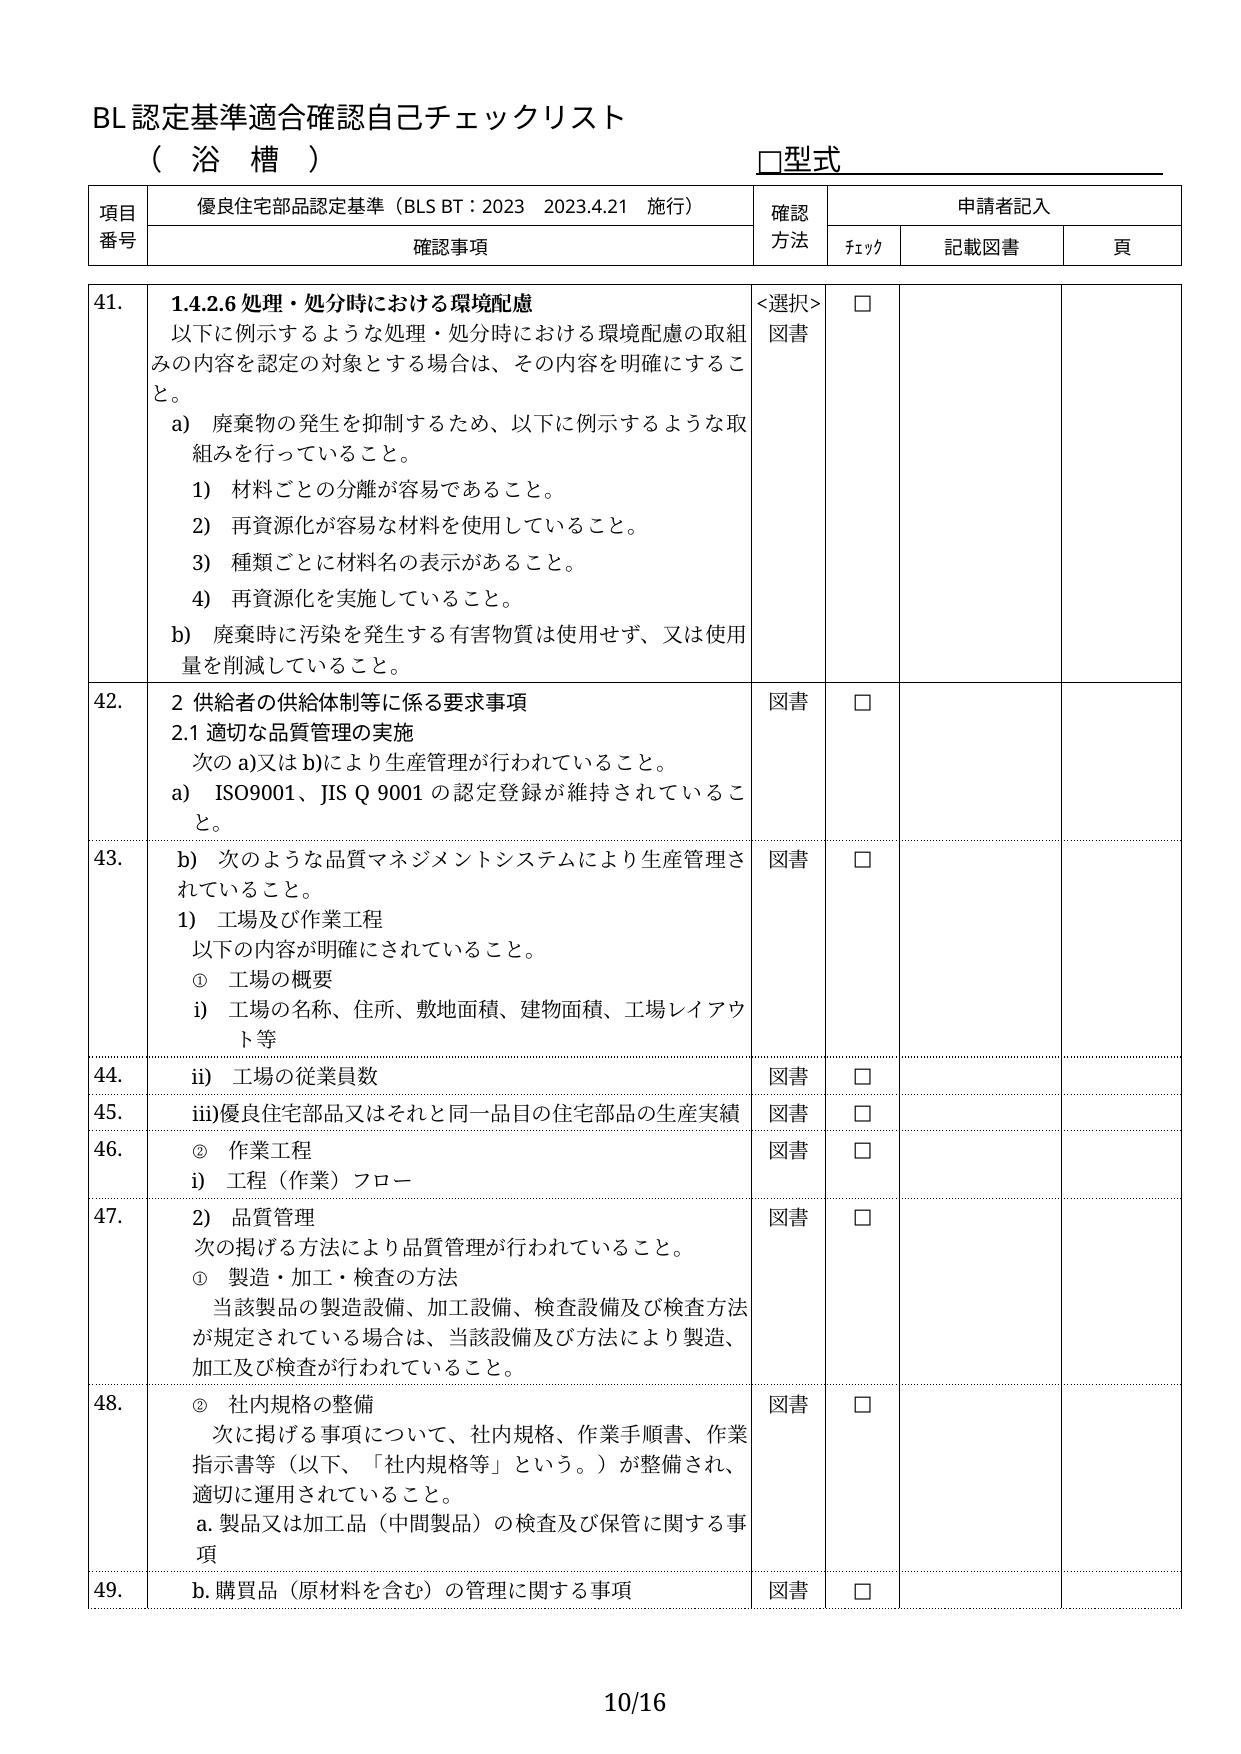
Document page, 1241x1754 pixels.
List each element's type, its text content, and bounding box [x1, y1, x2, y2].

table_cell [900, 1571, 1061, 1608]
table_cell 1.4.2.6 処理・処分時における環境配慮 以下に例示するような処理・処分時における環境配慮の取組みの内容を認定の対象とする場合は、その内容を明確にすること。 a) 廃棄物の発生を抑制するため、以下に例示するような取組みを行っていること。 1) 材料ごとの分離が容易であること。 2) 再資源化が容易な材料を使用していること。 3) 種類ごとに材料名の表示があること。 4) 再資源化を実施していること。 b) 廃棄時に汚染を発生する有害物質は使用せず、又は使用量を削減していること。 [148, 285, 751, 682]
table_cell [1062, 1571, 1181, 1608]
table_cell [89, 285, 147, 682]
table_cell 図書 [752, 683, 825, 839]
table_cell [89, 1198, 147, 1384]
table_cell 図書 [752, 1094, 825, 1130]
table_cell [900, 285, 1061, 682]
table_cell 図書 [752, 1130, 825, 1197]
table_cell □ [826, 1384, 899, 1571]
table_cell [900, 1198, 1061, 1384]
table_cell [900, 1384, 1061, 1571]
table_cell □ [826, 683, 899, 839]
table_cell ⅲ)優良住宅部品又はそれと同一品目の住宅部品の生産実績 [148, 1094, 751, 1130]
table_cell b) 次のような品質マネジメントシステムにより生産管理されていること。 1) 工場及び作業工程 以下の内容が明確にされていること。 ① 工場の概要 ⅰ) 工場の名称、住所、敷地面積、建物面積、工場レイアウト等 [148, 840, 751, 1056]
table_cell b. 購買品（原材料を含む）の管理に関する事項 [148, 1571, 751, 1608]
table_cell [89, 1384, 147, 1571]
table_cell 2) 品質管理 次の掲げる方法により品質管理が行われていること。 ① 製造・加工・検査の方法 当該製品の製造設備、加工設備、検査設備及び検査方法が規定されている場合は、当該設備及び方法により製造、加工及び検査が行われていること。 [148, 1198, 751, 1384]
table_cell 図書 [752, 1198, 825, 1384]
table_cell ⅱ) 工場の従業員数 [148, 1056, 751, 1093]
table_cell [1062, 1056, 1181, 1093]
table_cell [900, 1056, 1061, 1093]
table_cell □ [826, 840, 899, 1056]
table_cell [89, 1094, 147, 1130]
table_cell □ [826, 1198, 899, 1384]
table_cell [1062, 840, 1181, 1056]
table_cell [1062, 1384, 1181, 1571]
table_cell 図書 [752, 1571, 825, 1608]
table_cell [1062, 1130, 1181, 1197]
table_cell □ [826, 1094, 899, 1130]
table_cell □ [826, 1056, 899, 1093]
table_cell □ [826, 285, 899, 682]
table_cell [900, 1130, 1061, 1197]
table_cell [89, 1571, 147, 1608]
table_cell 図書 [752, 840, 825, 1056]
table_cell [89, 840, 147, 1056]
table_cell ② 社内規格の整備 次に掲げる事項について、社内規格、作業手順書、作業指示書等（以下、「社内規格等」という。）が整備され、適切に運用されていること。 a. 製品又は加工品（中間製品）の検査及び保管に関する事項 [148, 1384, 751, 1571]
table_cell [89, 1130, 147, 1197]
table_cell [1062, 1094, 1181, 1130]
table_cell [900, 1094, 1061, 1130]
table_cell □ [826, 1130, 899, 1197]
table_cell <選択> 図書 [752, 285, 825, 682]
table_cell 図書 [752, 1384, 825, 1571]
table_cell □ [826, 1571, 899, 1608]
table_cell [900, 840, 1061, 1056]
table_cell [89, 683, 147, 839]
table_cell ② 作業工程 ⅰ) 工程（作業）フロー [148, 1130, 751, 1197]
table_cell [89, 1056, 147, 1093]
table_cell [1062, 285, 1181, 682]
table_cell [1062, 1198, 1181, 1384]
table_cell 図書 [752, 1056, 825, 1093]
table_cell [900, 683, 1061, 839]
table_cell [1062, 683, 1181, 839]
table_cell 2 供給者の供給体制等に係る要求事項 2.1 適切な品質管理の実施 次のa)又はb)により生産管理が行われていること。 a) ISO9001、JIS Q 9001の認定登録が維持されていること。 [148, 683, 751, 839]
